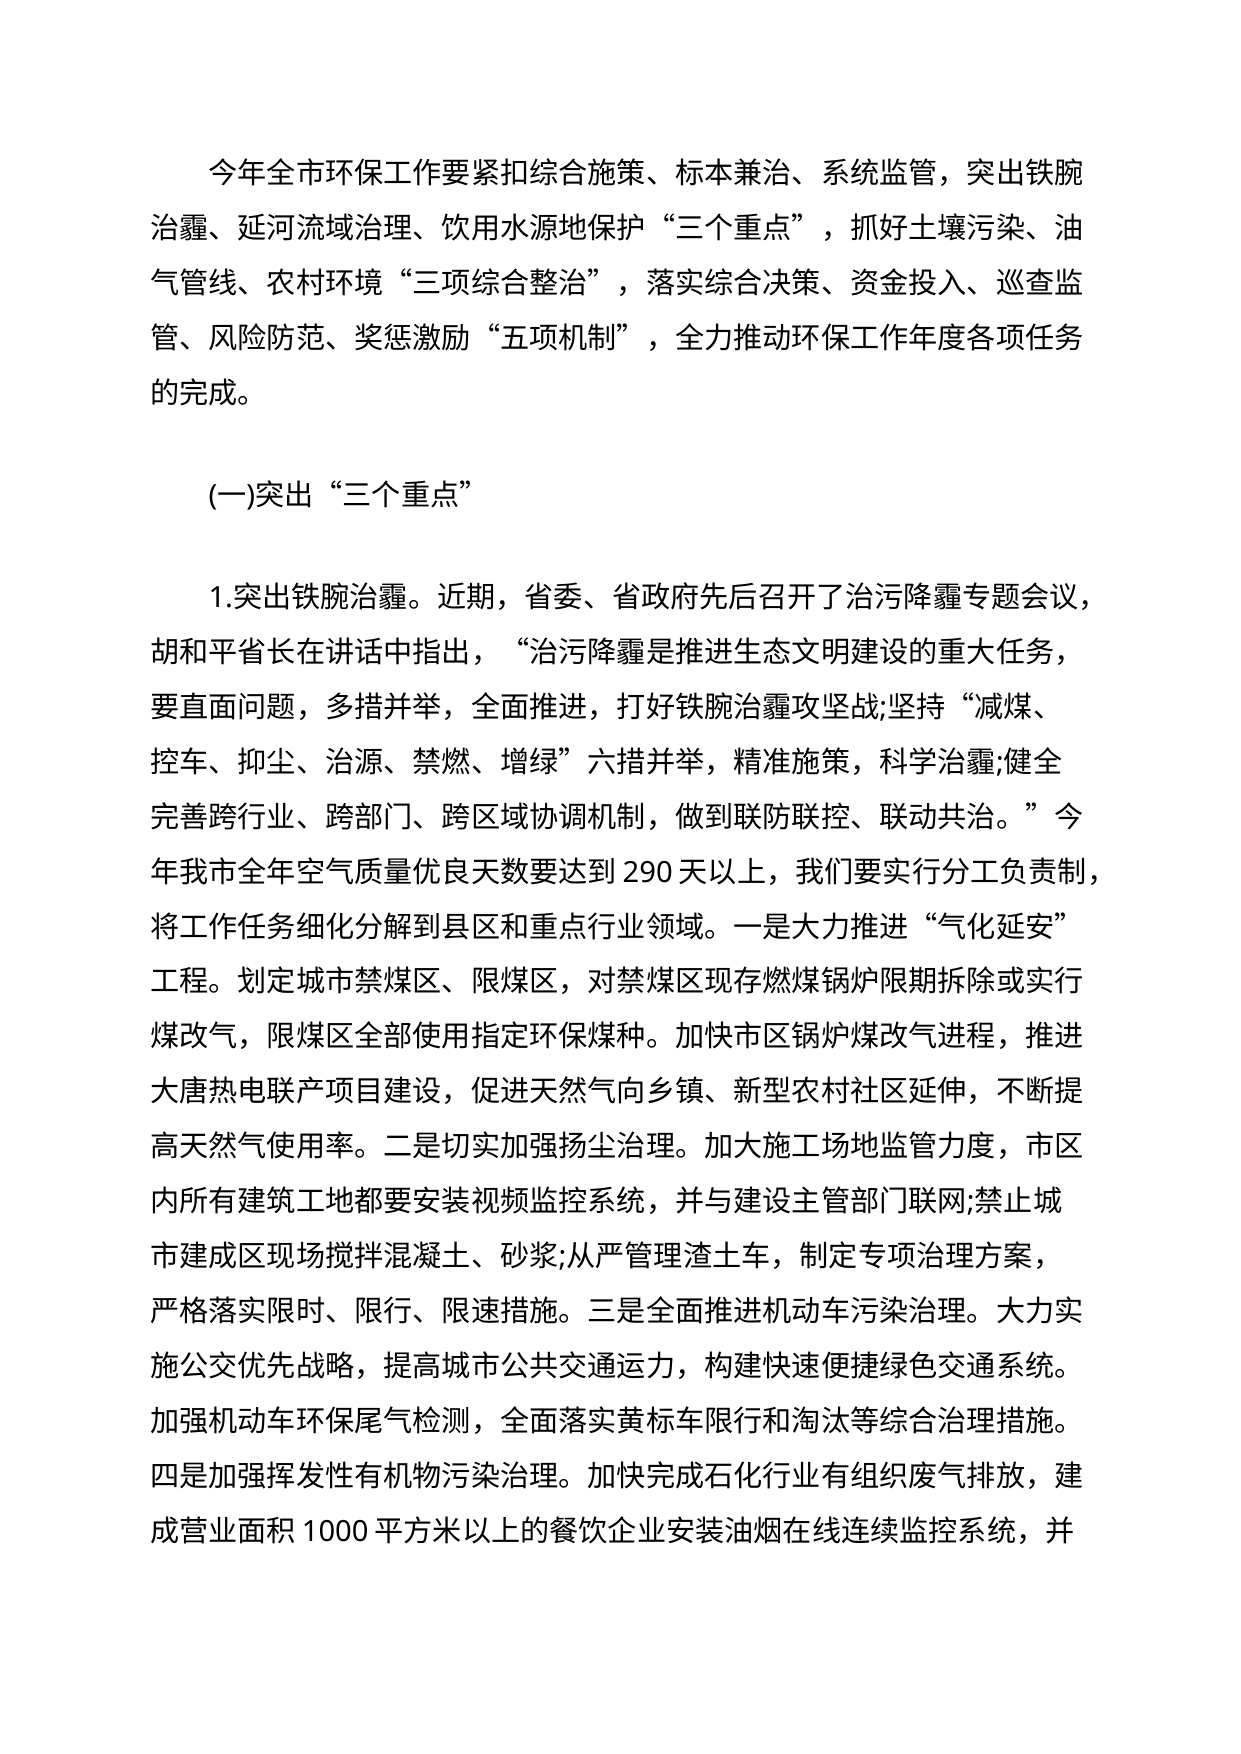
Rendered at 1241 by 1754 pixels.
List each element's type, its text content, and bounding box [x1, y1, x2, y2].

text 今年全市环保工作要紧扣综合施策、标本兼治、系统监管，突出铁腕治霾、延河流域治理、饮用水源地保护“三个重点”，抓好土壤污染、油气管线、农村环境“三项综合整治”，落实综合决策、资金投入、巡查监管、风险防范、奖惩激励“五项机制”，全力推动环保工作年度各项任务的完成。 [150, 150, 1090, 412]
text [150, 573, 1090, 1549]
text (一)突出“三个重点” [150, 471, 1090, 514]
